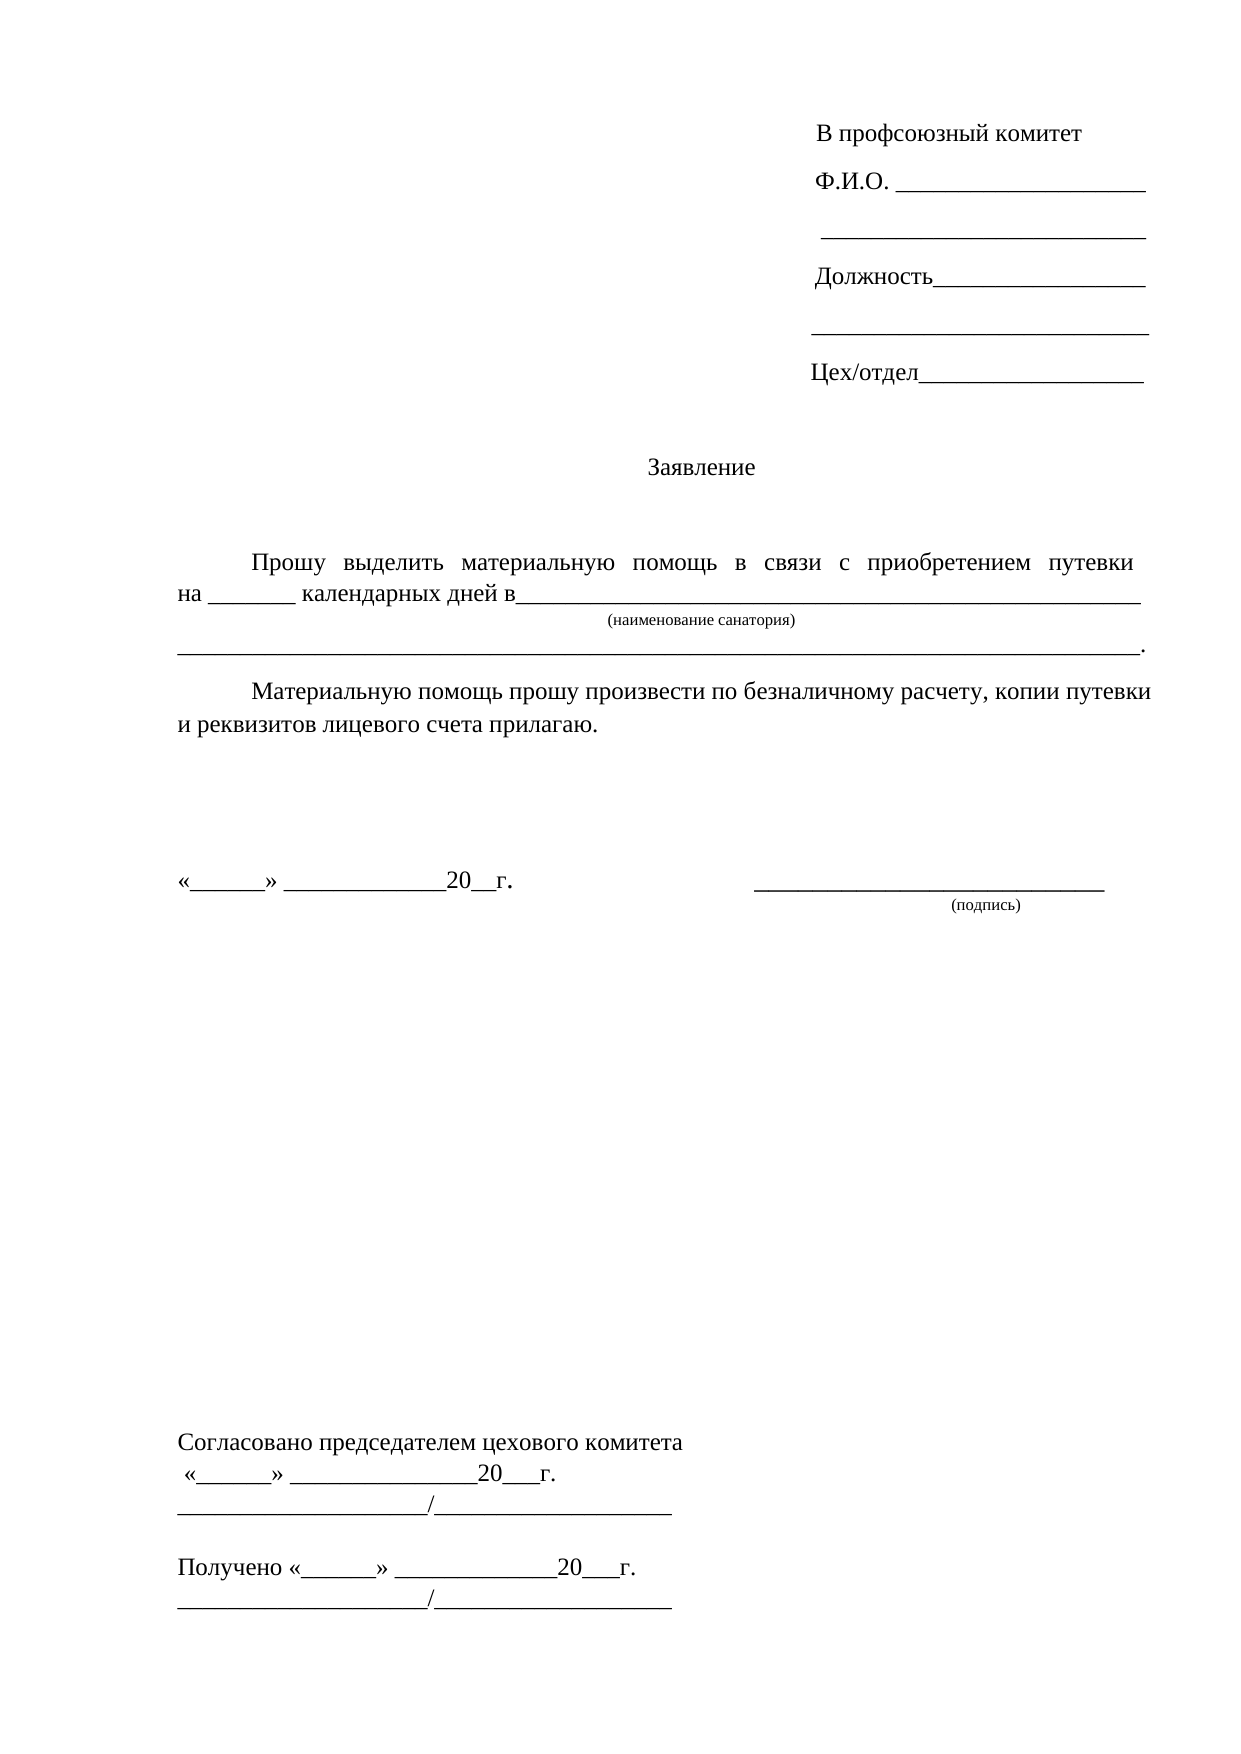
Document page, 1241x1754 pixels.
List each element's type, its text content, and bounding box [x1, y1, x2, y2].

text (наименование санатория) [177, 609, 1152, 629]
text _____________________________________________________________________________. [177, 629, 1152, 657]
text Цех/отдел__________________ [177, 357, 1152, 385]
text «______» _______________20___г. [177, 1458, 1152, 1487]
text В профсоюзный комитет [177, 118, 1152, 147]
text Материальную помощь прошу произвести по безналичному расчету, копии путевки и реквизитов лицевого счета прилагаю. [177, 676, 1152, 738]
text Должность_________________ [177, 261, 1152, 290]
text (подпись) [177, 895, 1152, 914]
text «______» _____________20__г. ________________________ [177, 862, 1152, 895]
text __________________________ [177, 213, 1152, 242]
text ____________________/___________________ [177, 1583, 1152, 1611]
text ____________________/___________________ [177, 1489, 1152, 1518]
text Получено «______» _____________20___г. [177, 1552, 1152, 1580]
text ___________________________ [177, 309, 1152, 338]
text Прошу выделить материальную помощь в связи с приобретением путевки на _______ календарных дней в__________________________________________________ [177, 547, 1152, 607]
text Ф.И.О. ____________________ [177, 166, 1152, 194]
text Согласовано председателем цехового комитета [177, 1427, 1152, 1456]
text Заявление [177, 452, 1152, 481]
